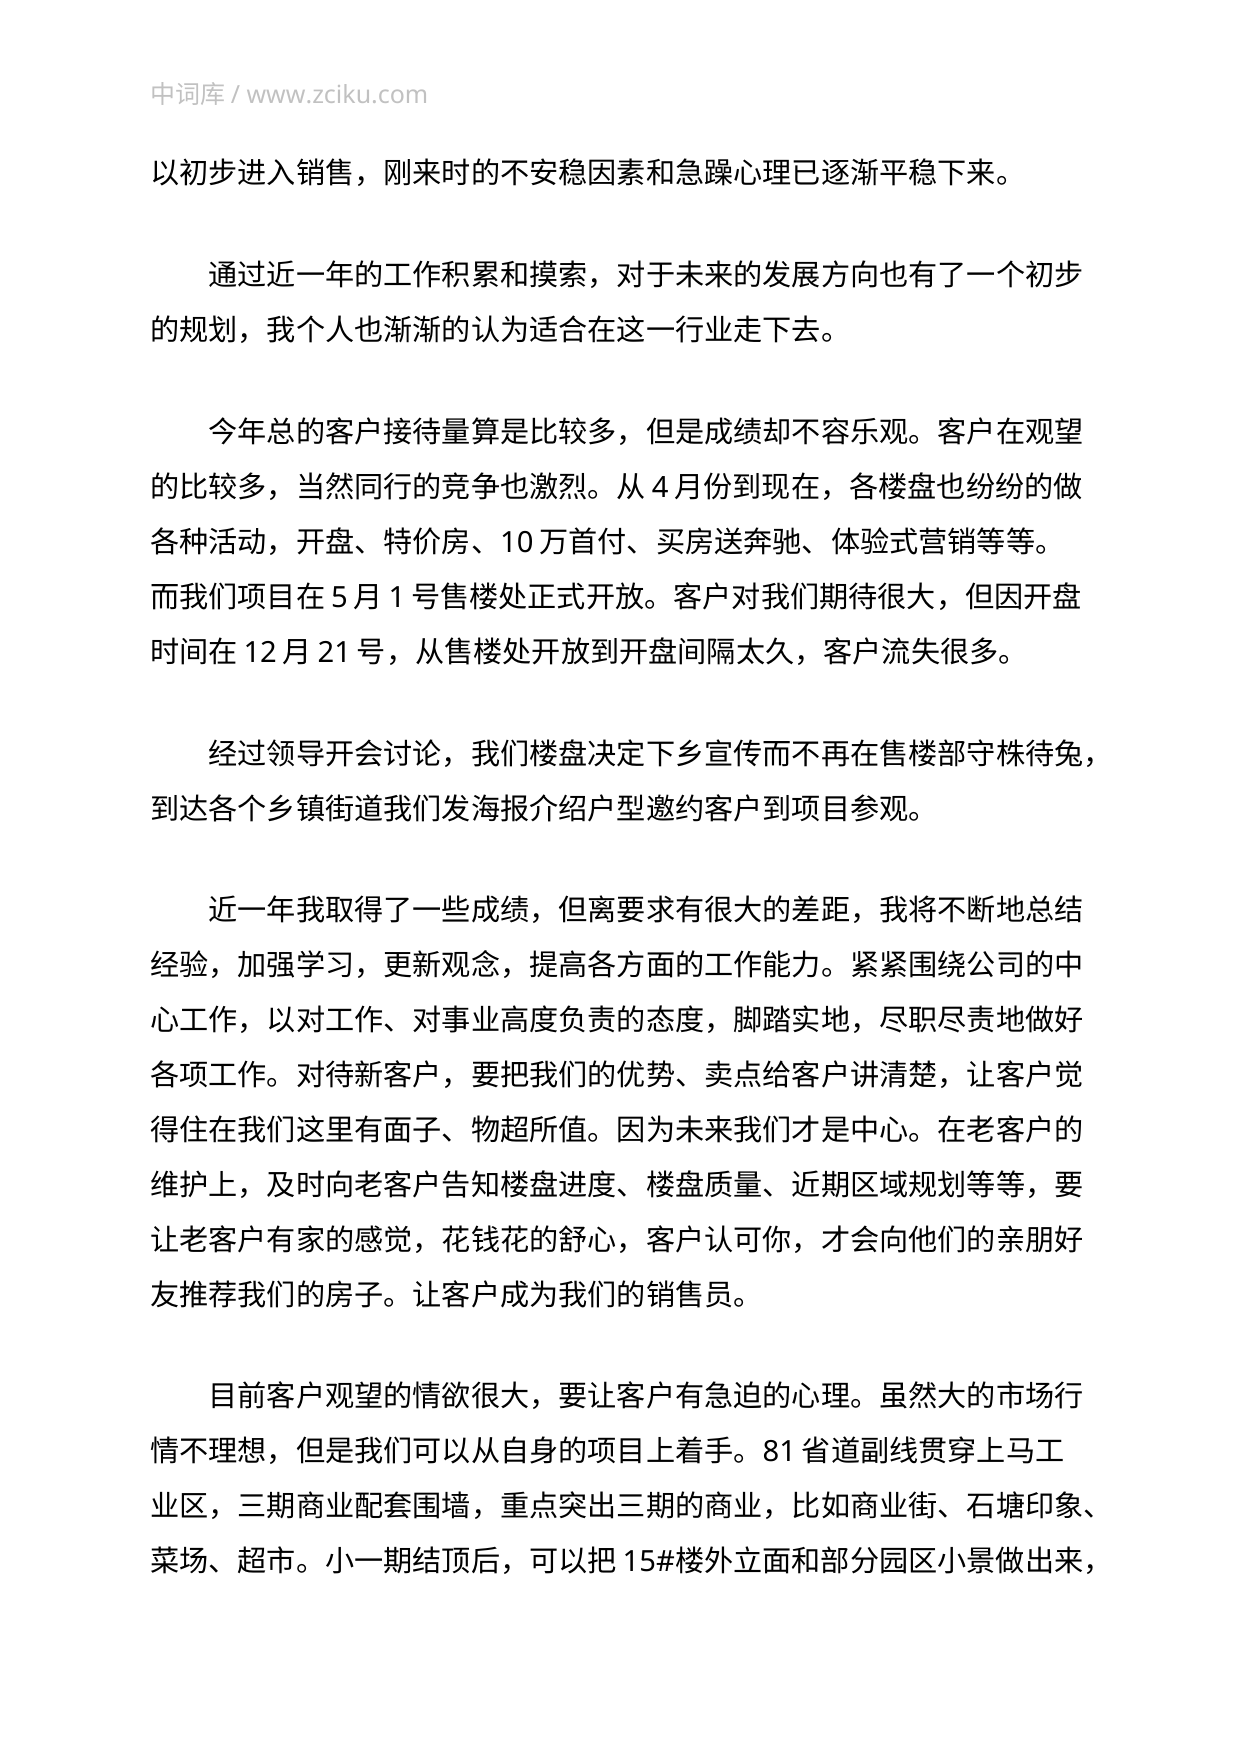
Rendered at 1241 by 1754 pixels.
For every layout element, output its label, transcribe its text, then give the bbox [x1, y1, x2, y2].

text 近一年我取得了一些成绩，但离要求有很大的差距，我将不断地总结经验，加强学习，更新观念，提高各方面的工作能力。紧紧围绕公司的中心工作，以对工作、对事业高度负责的态度，脚踏实地，尽职尽责地做好各项工作。对待新客户，要把我们的优势、卖点给客户讲清楚，让客户觉得住在我们这里有面子、物超所值。因为未来我们才是中心。在老客户的维护上，及时向老客户告知楼盘进度、楼盘质量、近期区域规划等等，要让老客户有家的感觉，花钱花的舒心，客户认可你，才会向他们的亲朋好友推荐我们的房子。让客户成为我们的销售员。 [150, 887, 1090, 1313]
text 通过近一年的工作积累和摸索，对于未来的发展方向也有了一个初步的规划，我个人也渐渐的认为适合在这一行业走下去。 [150, 252, 1090, 349]
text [150, 150, 1090, 192]
text 经过领导开会讨论，我们楼盘决定下乡宣传而不再在售楼部守株待兔，到达各个乡镇街道我们发海报介绍户型邀约客户到项目参观。 [150, 730, 1090, 827]
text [150, 1373, 1090, 1580]
text 今年总的客户接待量算是比较多，但是成绩却不容乐观。客户在观望的比较多，当然同行的竞争也激烈。从4月份到现在，各楼盘也纷纷的做各种活动，开盘、特价房、10万首付、买房送奔驰、体验式营销等等。而我们项目在5月1号售楼处正式开放。客户对我们期待很大，但因开盘时间在12月21号，从售楼处开放到开盘间隔太久，客户流失很多。 [150, 408, 1090, 671]
